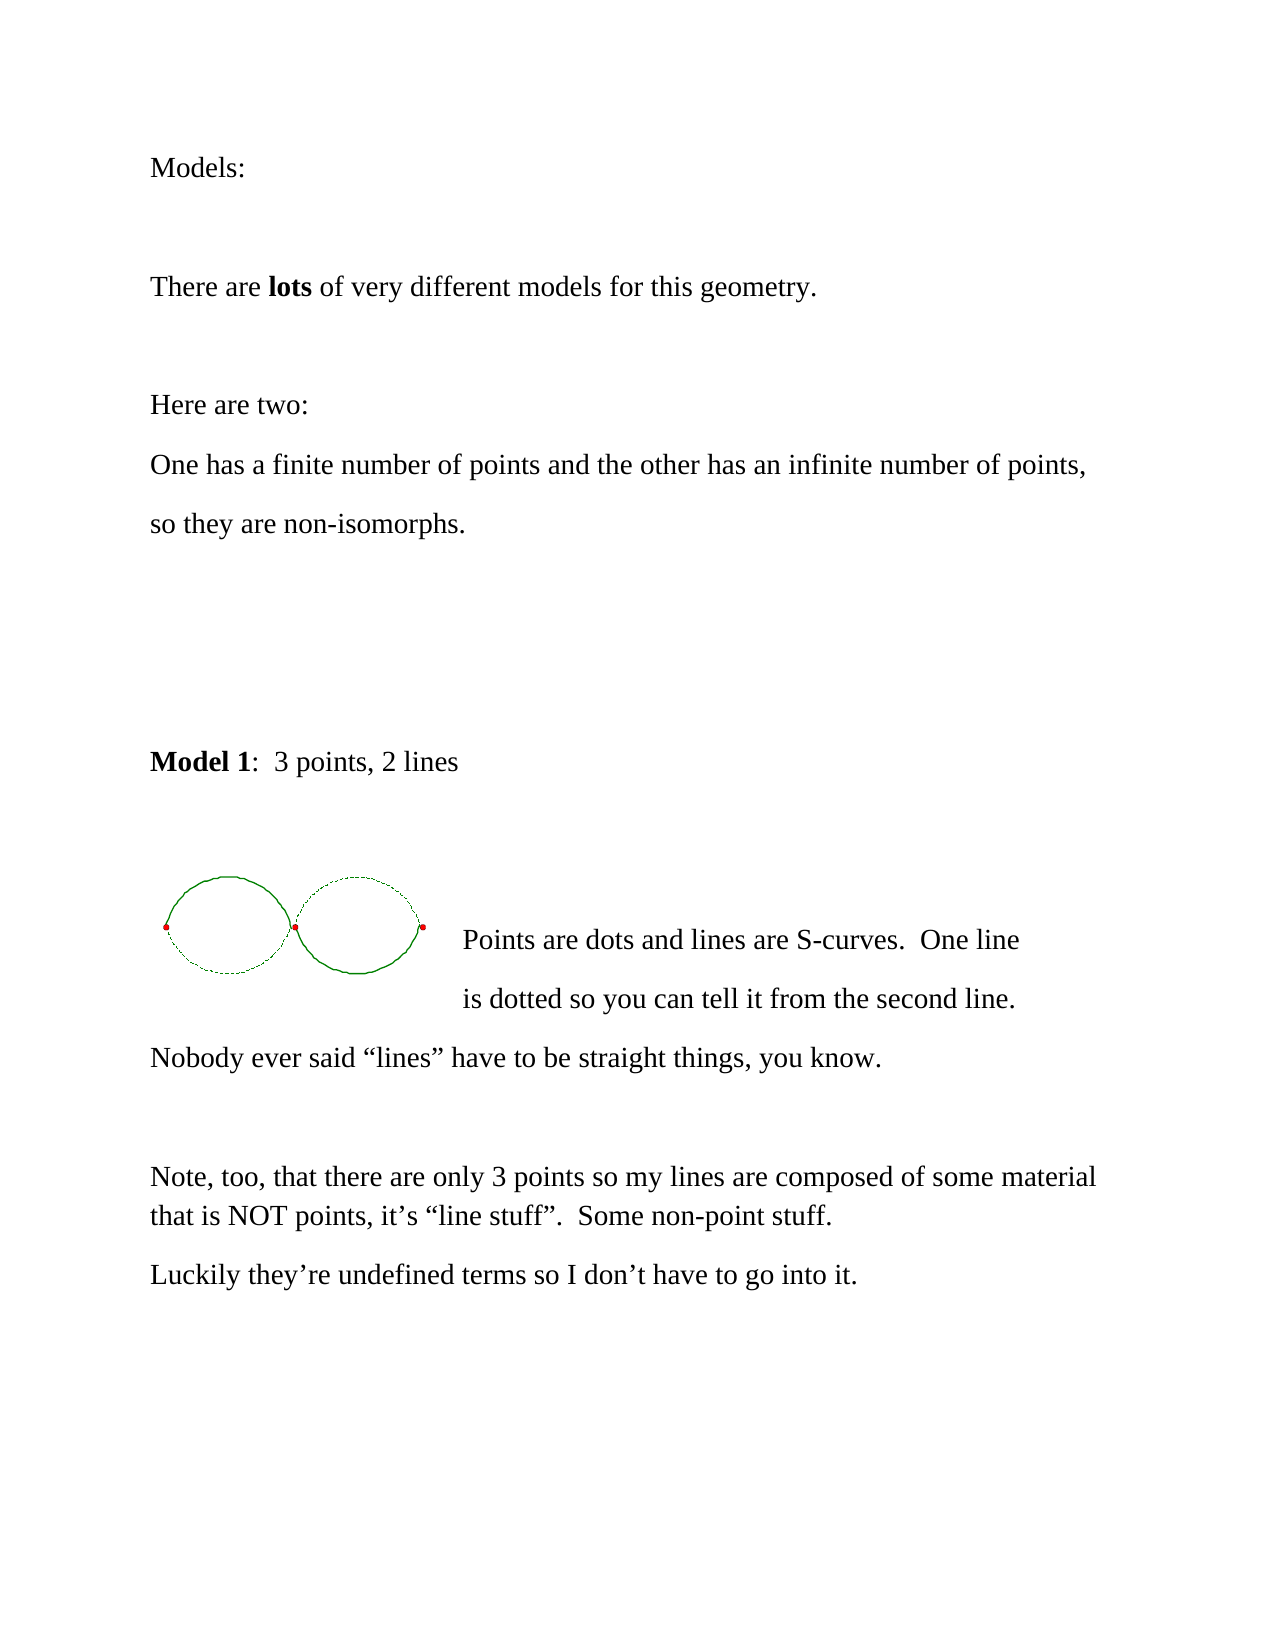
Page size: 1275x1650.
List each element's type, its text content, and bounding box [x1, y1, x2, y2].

text Note, too, that there are only 3 points so my lines are composed of some material that is NOT points, it’s “line stuff”. Some non-point stuff. [150, 1159, 1125, 1231]
text so they are non-isomorphs. [150, 506, 1125, 540]
text One has a finite number of points and the other has an infinite number of points, [150, 447, 1125, 480]
text Models: [150, 150, 1125, 183]
text is dotted so you can tell it from the second line. [150, 981, 1125, 1015]
text There are lots of very different models for this geometry. [150, 269, 1125, 302]
text Model 1: 3 points, 2 lines [150, 744, 1125, 777]
text Points are dots and lines are S-curves. One line [150, 922, 310, 955]
text Luckily they’re undefined terms so I don’t have to go into it. [150, 1257, 1125, 1291]
text Points are dots and lines are S-curves. One line [291, 922, 1125, 955]
text Nobody ever said “lines” have to be straight things, you know. [150, 1041, 1125, 1074]
text Here are two: [150, 387, 1125, 421]
